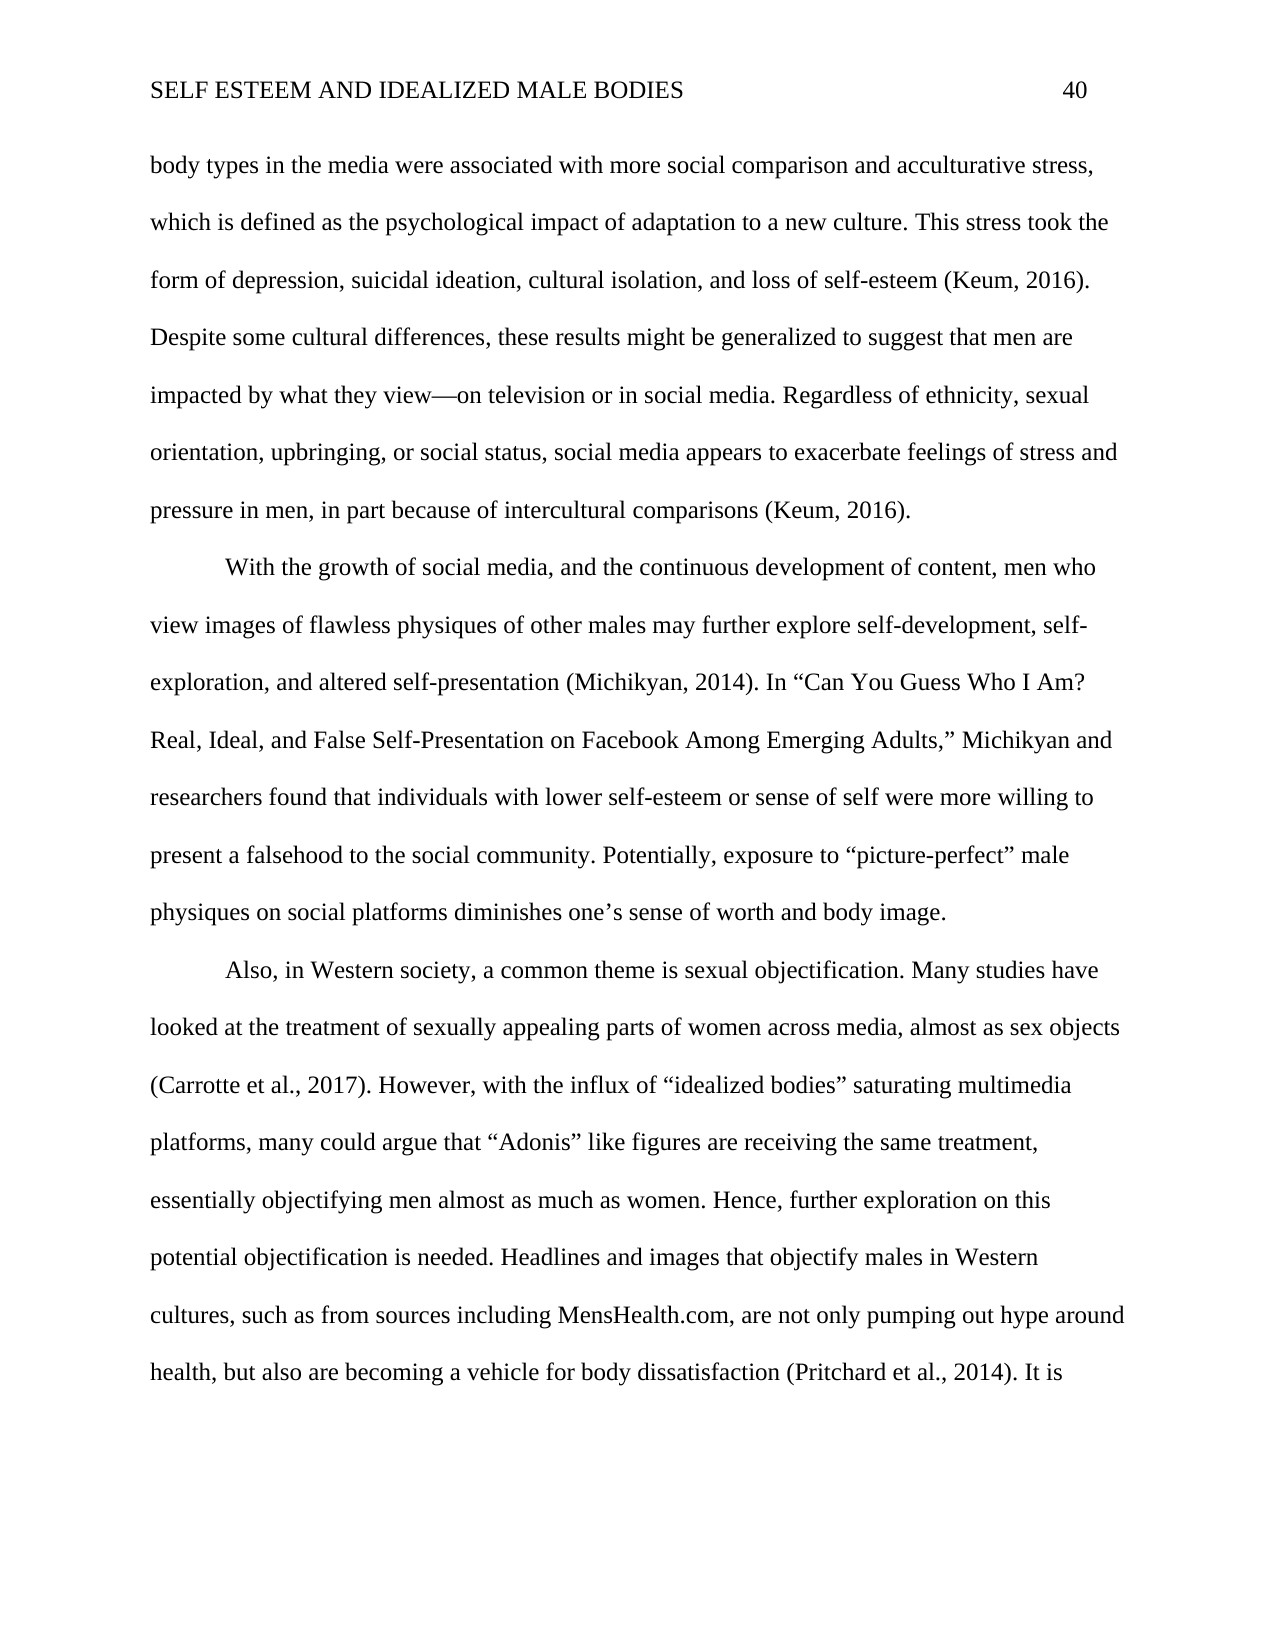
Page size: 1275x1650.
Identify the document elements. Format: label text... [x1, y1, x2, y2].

text With the growth of social media, and the continuous development of content, men who view images of flawless physiques of other males may further explore self-development, self-exploration, and altered self-presentation (Michikyan, 2014). In “Can You Guess Who I Am? Real, Ideal, and False Self-Presentation on Facebook Among Emerging Adults,” Michikyan and researchers found that individuals with lower self-esteem or sense of self were more willing to present a falsehood to the social community. Potentially, exposure to “picture-perfect” male physiques on social platforms diminishes one’s sense of worth and body image. [150, 552, 1125, 926]
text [150, 150, 1125, 524]
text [150, 955, 1125, 1386]
